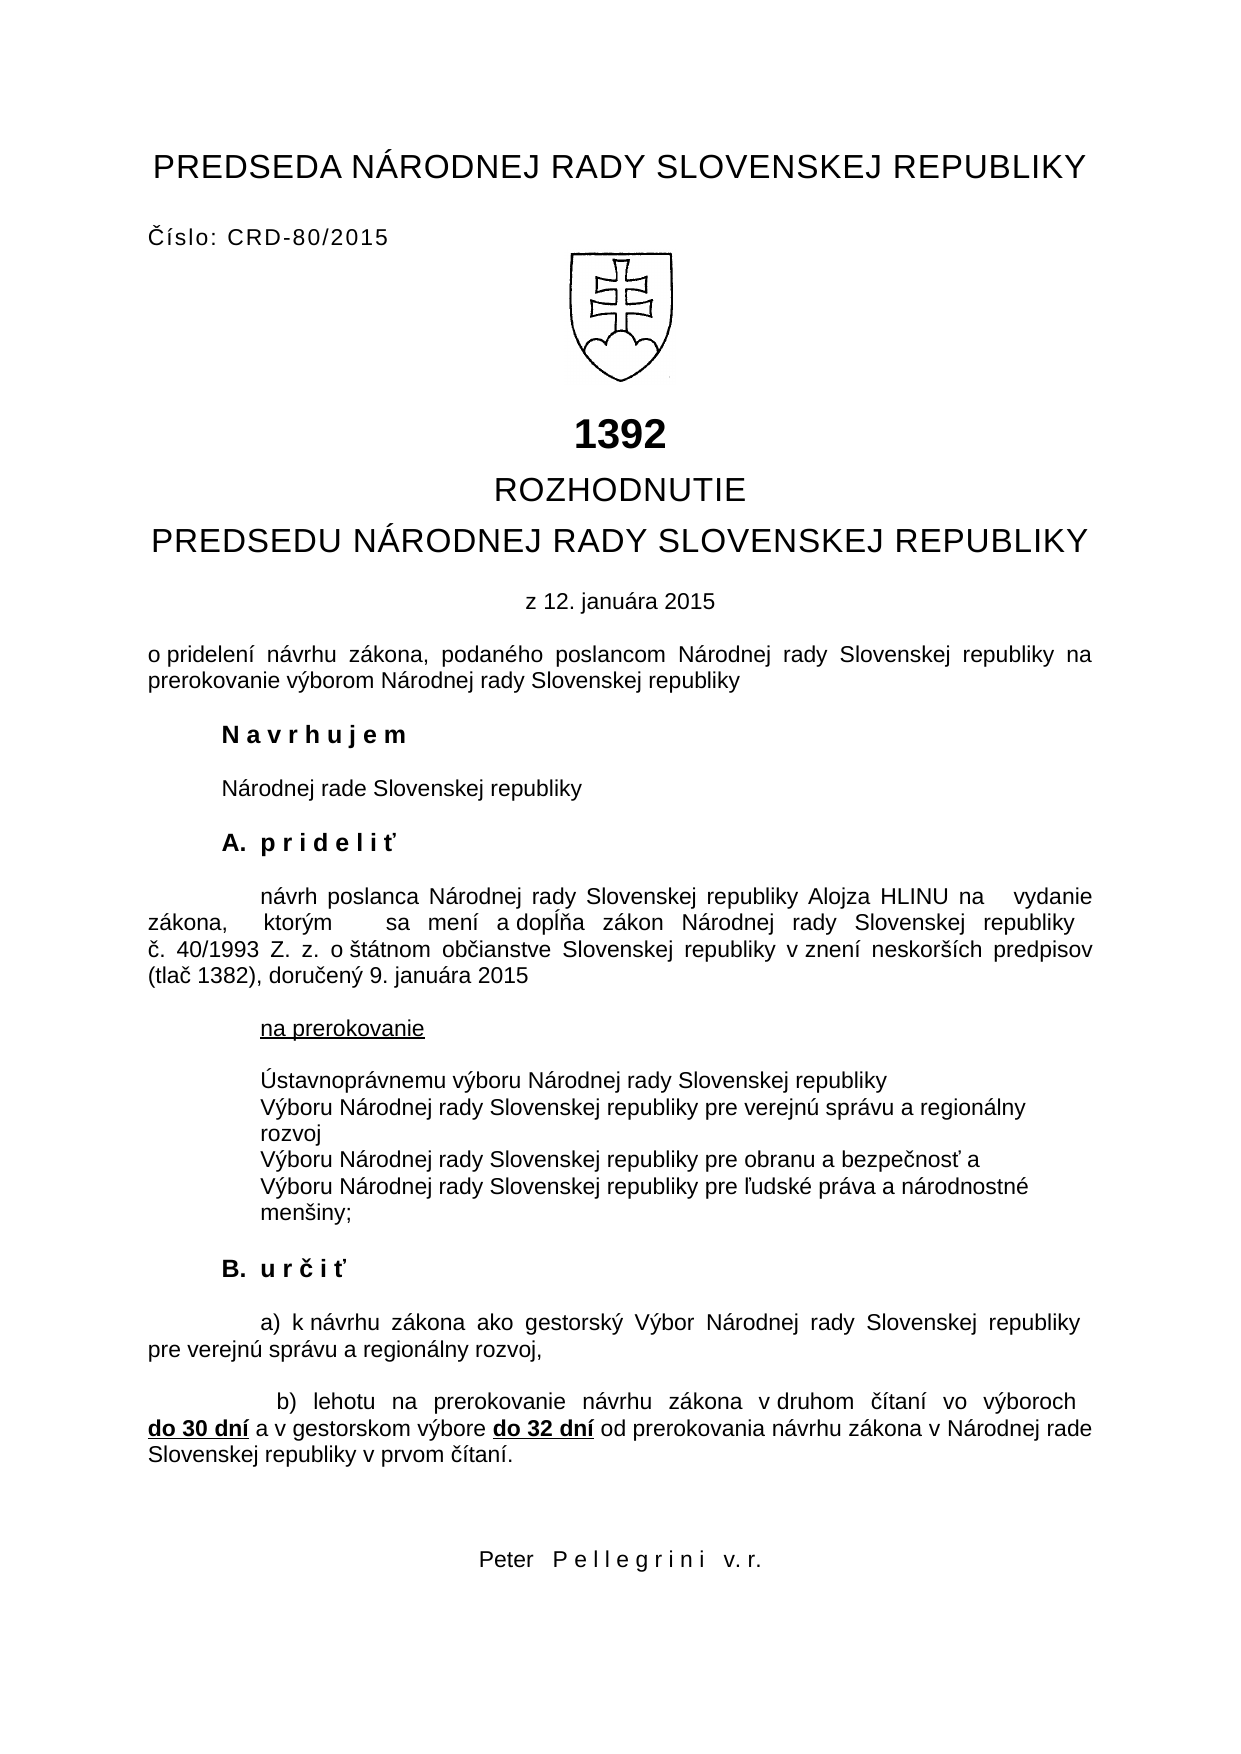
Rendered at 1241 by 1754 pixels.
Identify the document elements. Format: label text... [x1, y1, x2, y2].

text N a v r h u j e m [148, 720, 1093, 749]
text o pridelení návrhu zákona, podaného poslancom Národnej rady Slovenskej republiky na prerokovanie výborom Národnej rady Slovenskej republiky [148, 641, 1093, 693]
text na prerokovanie [148, 1014, 1093, 1041]
text rozvoj [148, 1120, 1093, 1146]
text návrh poslanca Národnej rady Slovenskej republiky Alojza HLINU na vydanie zákona, ktorým sa mení a dopĺňa zákon Národnej rady Slovenskej republiky č. 40/1993 Z. z. o štátnom občianstve Slovenskej republiky v znení neskorších predpisov (tlač 1382), doručený 9. januára 2015 [148, 883, 1093, 988]
text Výboru Národnej rady Slovenskej republiky pre verejnú správu a regionálny [148, 1094, 1093, 1120]
text Ústavnoprávnemu výboru Národnej rady Slovenskej republiky [148, 1067, 1093, 1094]
text Výboru Národnej rady Slovenskej republiky pre ľudské práva a národnostné [148, 1173, 1093, 1199]
text Číslo: CRD-80/2015 [148, 223, 1093, 250]
subtitle ROZHODNUTIE [148, 470, 1093, 508]
text menšiny; [148, 1199, 1093, 1225]
text a) k návrhu zákona ako gestorský Výbor Národnej rady Slovenskej republiky pre verejnú správu a regionálny rozvoj, [148, 1309, 1093, 1362]
text Výboru Národnej rady Slovenskej republiky pre obranu a bezpečnosť a [148, 1146, 1093, 1173]
subtitle PREDSEDU NÁRODNEJ RADY SLOVENSKEJ REPUBLIKY [148, 521, 1093, 559]
text B. u r č i ť [148, 1254, 1093, 1283]
text Národnej rade Slovenskej republiky [148, 775, 1093, 801]
text z 12. januára 2015 [148, 588, 1093, 614]
text A. p r i d e l i ť [148, 828, 1093, 856]
subtitle PREDSEDA NÁRODNEJ RADY SLOVENSKEJ REPUBLIKY [148, 148, 1093, 186]
text 1392 [148, 409, 1093, 457]
picture [564, 249, 676, 385]
text b) lehotu na prerokovanie návrhu zákona v druhom čítaní vo výboroch do 30 dní a v gestorskom výbore do 32 dní od prerokovania návrhu zákona v Národnej rade Slovenskej republiky v prvom čítaní. [148, 1388, 1093, 1467]
text Peter P e l l e g r i n i v. r. [148, 1546, 1093, 1573]
